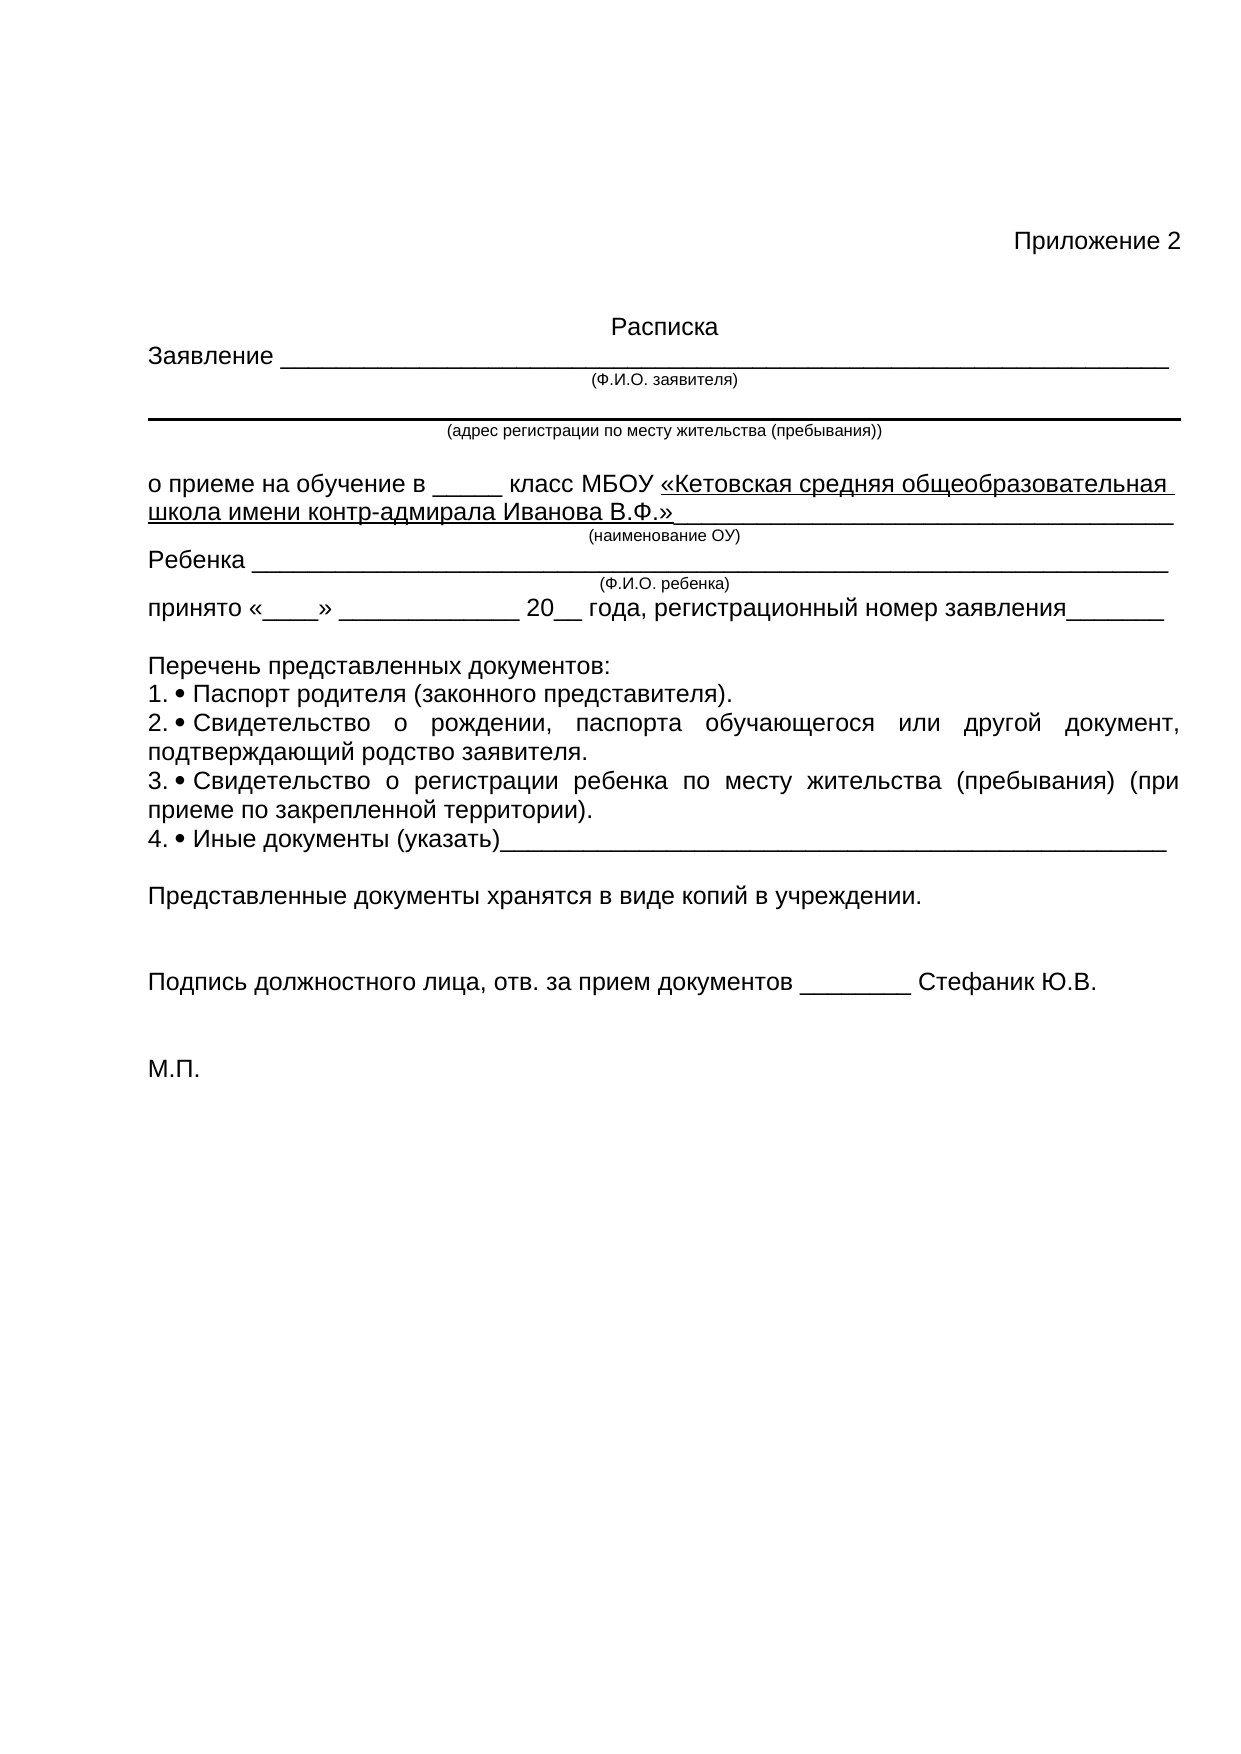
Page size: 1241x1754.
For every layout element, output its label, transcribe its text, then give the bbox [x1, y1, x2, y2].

text (Ф.И.О. заявителя) [148, 370, 1181, 389]
text Представленные документы хранятся в виде копий в учреждении. [148, 881, 1181, 910]
text Подпись должностного лица, отв. за прием документов ________ Стефаник Ю.В. [148, 967, 1181, 996]
text Ребенка __________________________________________________________________ [148, 545, 1181, 574]
text Расписка [148, 312, 1181, 341]
text о приеме на обучение в _____ класс МБОУ «Кетовская средняя общеобразовательная школа имени контр-адмирала Иванова В.Ф.»____________________________________ [148, 469, 1181, 526]
text 4. Иные документы (указать)________________________________________________ [148, 823, 1181, 852]
text 3. Свидетельство о регистрации ребенка по месту жительства (пребывания) (при приеме по закрепленной территории). [148, 766, 1181, 823]
text 2. Свидетельство о рождении, паспорта обучающегося или другой документ, подтверждающий родство заявителя. [148, 708, 1181, 766]
text Заявление ________________________________________________________________ [148, 341, 1181, 370]
text (наименование ОУ) [148, 526, 1181, 545]
text Перечень представленных документов: [148, 651, 1181, 679]
text (Ф.И.О. ребенка) [148, 574, 1181, 593]
text 1. Паспорт родителя (законного представителя). [148, 679, 1181, 708]
text принято «____» _____________ 20__ года, регистрационный номер заявления_______ [148, 593, 1181, 622]
text Приложение 2 [148, 226, 1181, 255]
text (адрес регистрации по месту жительства (пребывания)) [148, 421, 1181, 440]
text М.П. [148, 1054, 1181, 1082]
